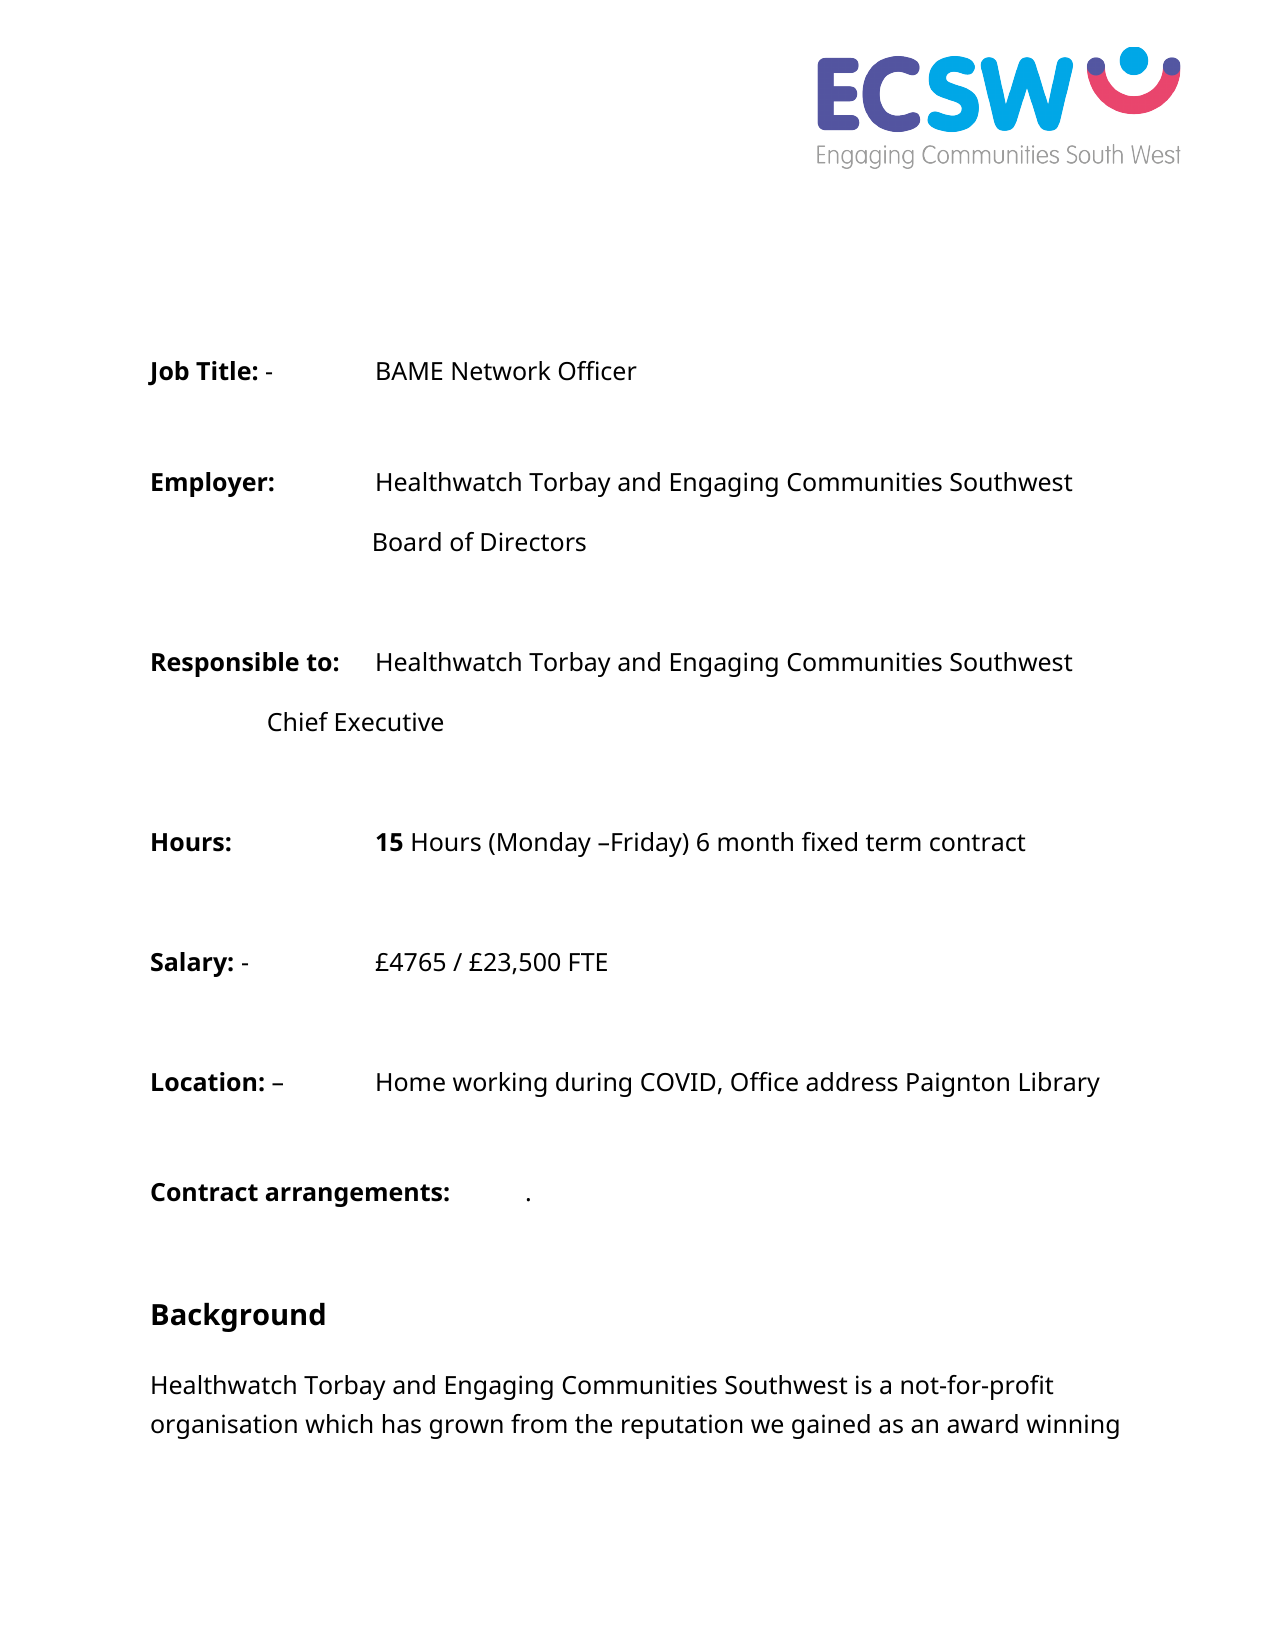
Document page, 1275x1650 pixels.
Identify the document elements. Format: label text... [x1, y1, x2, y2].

text Contract arrangements: . [150, 1175, 1125, 1209]
text Responsible to: Healthwatch Torbay and Engaging Communities Southwest [150, 644, 1125, 678]
text Location: – Home working during COVID, Office address Paignton Library [150, 1064, 1125, 1098]
text Salary: - £4765 / £23,500 FTE [150, 944, 1125, 978]
text Board of Directors [298, 524, 1125, 558]
text Employer: Healthwatch Torbay and Engaging Communities Southwest [150, 464, 1125, 498]
text Chief Executive [150, 704, 1125, 738]
text Background [150, 1294, 1125, 1334]
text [150, 1368, 1125, 1441]
text Hours: 15 Hours (Monday –Friday) 6 month fixed term contract [150, 824, 1125, 858]
picture [817, 47, 1181, 169]
text Job Title: - BAME Network Officer [150, 354, 1125, 388]
